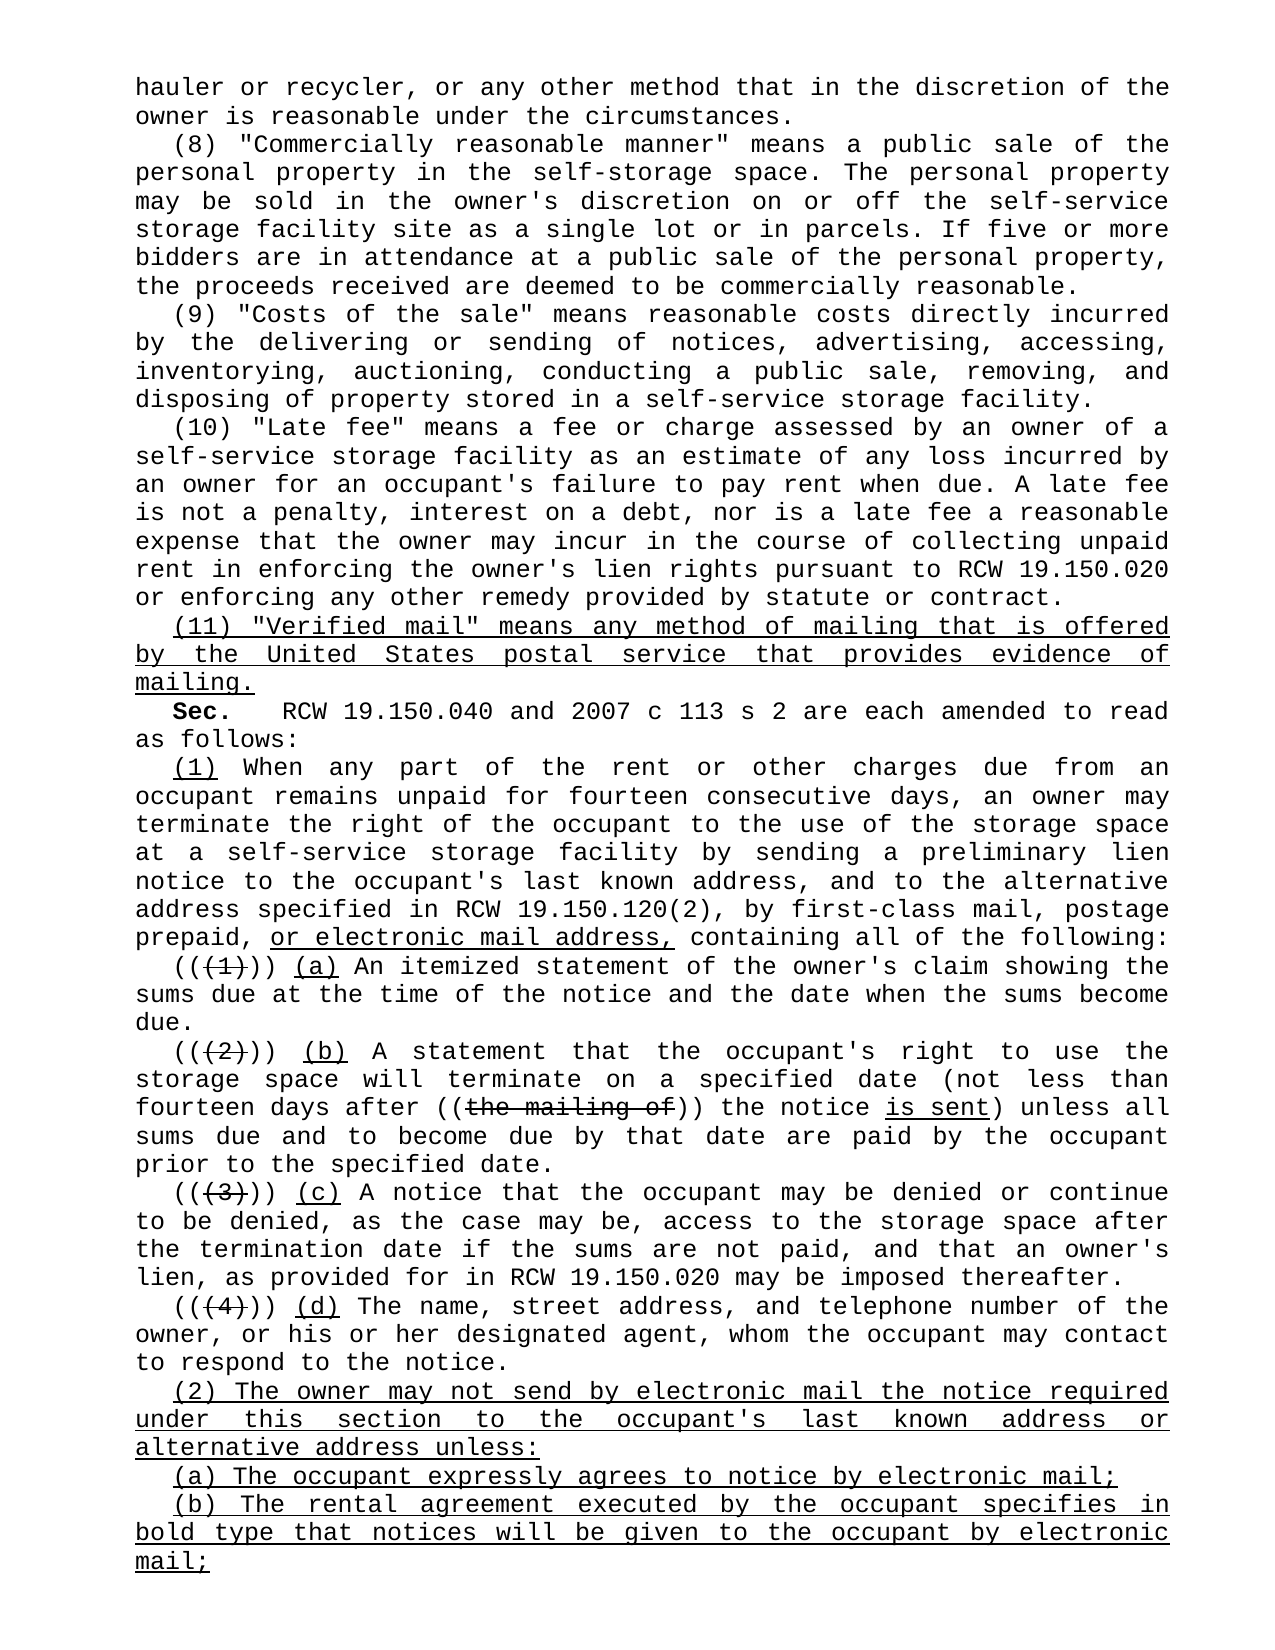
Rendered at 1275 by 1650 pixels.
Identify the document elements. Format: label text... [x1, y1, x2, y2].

text (((3))) (c) A notice that the occupant may be denied or continue to be denied, as the case may be, access to the storage space after the termination date if the sums are not paid, and that an owner's lien, as provided for in RCW 19.150.020 may be imposed thereafter. [135, 1180, 1170, 1293]
text (((2))) (b) A statement that the occupant's right to use the storage space will terminate on a specified date (not less than fourteen days after ((the mailing of)) the notice is sent) unless all sums due and to become due by that date are paid by the occupant prior to the specified date. [135, 1038, 1170, 1180]
text (11) "Verified mail" means any method of mailing that is offered by the United States postal service that provides evidence of mailing. [135, 613, 1170, 665]
text (b) The rental agreement executed by the occupant specifies in bold type that notices will be given to the occupant by electronic mail; [135, 1545, 1170, 1577]
text Sec. RCW 19.150.040 and 2007 c 113 s 2 are each amended to read as follows: [135, 698, 1170, 755]
text (8) "Commercially reasonable manner" means a public sale of the personal property in the self-storage space. The personal property may be sold in the owner's discretion on or off the self-service storage facility site as a single lot or in parcels. If five or more bidders are in attendance at a public sale of the personal property, the proceeds received are deemed to be commercially reasonable. [135, 132, 1170, 302]
text (2) The owner may not send by electronic mail the notice required under this section to the occupant's last known address or alternative address unless: [135, 1378, 1170, 1430]
text (1) When any part of the rent or other charges due from an occupant remains unpaid for fourteen consecutive days, an owner may terminate the right of the occupant to the use of the storage space at a self-service storage facility by sending a preliminary lien notice to the occupant's last known address, and to the alternative address specified in RCW 19.150.120(2), by first-class mail, postage prepaid, or electronic mail address, containing all of the following: [135, 755, 1170, 953]
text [135, 75, 1170, 132]
text (((4))) (d) The name, street address, and telephone number of the owner, or his or her designated agent, whom the occupant may contact to respond to the notice. [135, 1293, 1170, 1378]
text (((1))) (a) An itemized statement of the owner's claim showing the sums due at the time of the notice and the date when the sums become due. [135, 953, 1170, 1038]
text (2) The owner may not send by electronic mail the notice required under this section to the occupant's last known address or alternative address unless: [135, 1431, 1170, 1463]
text (b) The rental agreement executed by the occupant specifies in bold type that notices will be given to the occupant by electronic mail; [135, 1492, 1170, 1543]
text (a) The occupant expressly agrees to notice by electronic mail; [135, 1463, 1170, 1492]
text (11) "Verified mail" means any method of mailing that is offered by the United States postal service that provides evidence of mailing. [135, 666, 1170, 698]
text (9) "Costs of the sale" means reasonable costs directly incurred by the delivering or sending of notices, advertising, accessing, inventorying, auctioning, conducting a public sale, removing, and disposing of property stored in a self-service storage facility. [135, 302, 1170, 415]
text (10) "Late fee" means a fee or charge assessed by an owner of a self-service storage facility as an estimate of any loss incurred by an owner for an occupant's failure to pay rent when due. A late fee is not a penalty, interest on a debt, nor is a late fee a reasonable expense that the owner may incur in the course of collecting unpaid rent in enforcing the owner's lien rights pursuant to RCW 19.150.020 or enforcing any other remedy provided by statute or contract. [135, 415, 1170, 613]
